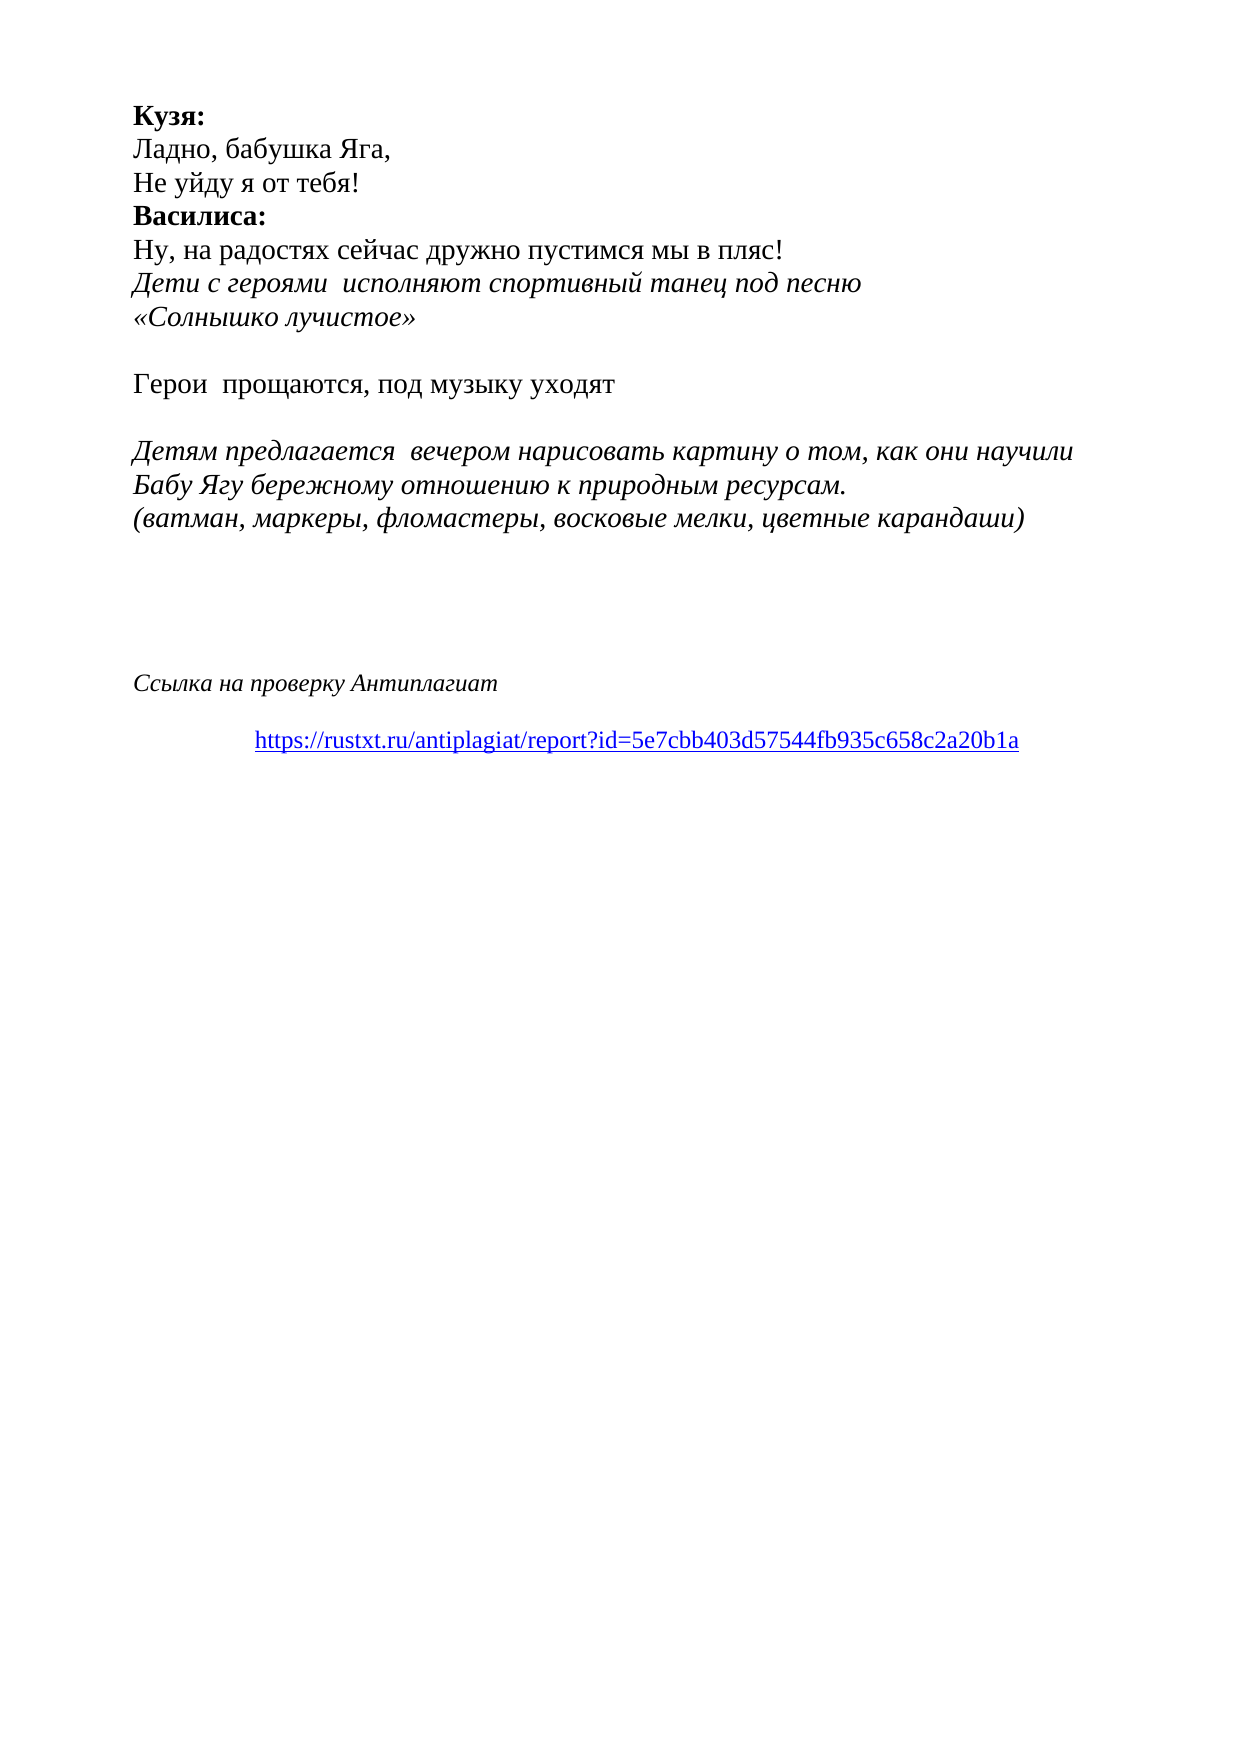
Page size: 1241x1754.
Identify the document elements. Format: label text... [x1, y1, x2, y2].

text Ссылка на проверку Антиплагиат [133, 668, 1107, 697]
text Дети с героями исполняют спортивный танец под песню [133, 266, 1107, 299]
text Герои прощаются, под музыку уходят [133, 366, 1107, 400]
text (ватман, маркеры, фломастеры, восковые мелки, цветные карандаши) [133, 500, 1107, 534]
text Ладно, бабушка Яга, [133, 131, 1107, 165]
text Василиса: [133, 198, 1107, 232]
text Кузя: [133, 98, 1107, 131]
text https://rustxt.ru/antiplagiat/report?id=5e7cbb403d57544fb935c658c2a20b1a [133, 726, 1107, 754]
text Детям предлагается вечером нарисовать картину о том, как они научили Бабу Ягу бережному отношению к природным ресурсам. [133, 433, 1107, 500]
text Ну, на радостях сейчас дружно пустимся мы в пляс! [133, 232, 1107, 266]
text Не уйду я от тебя! [133, 165, 1107, 198]
text «Солнышко лучистое» [133, 299, 1107, 333]
